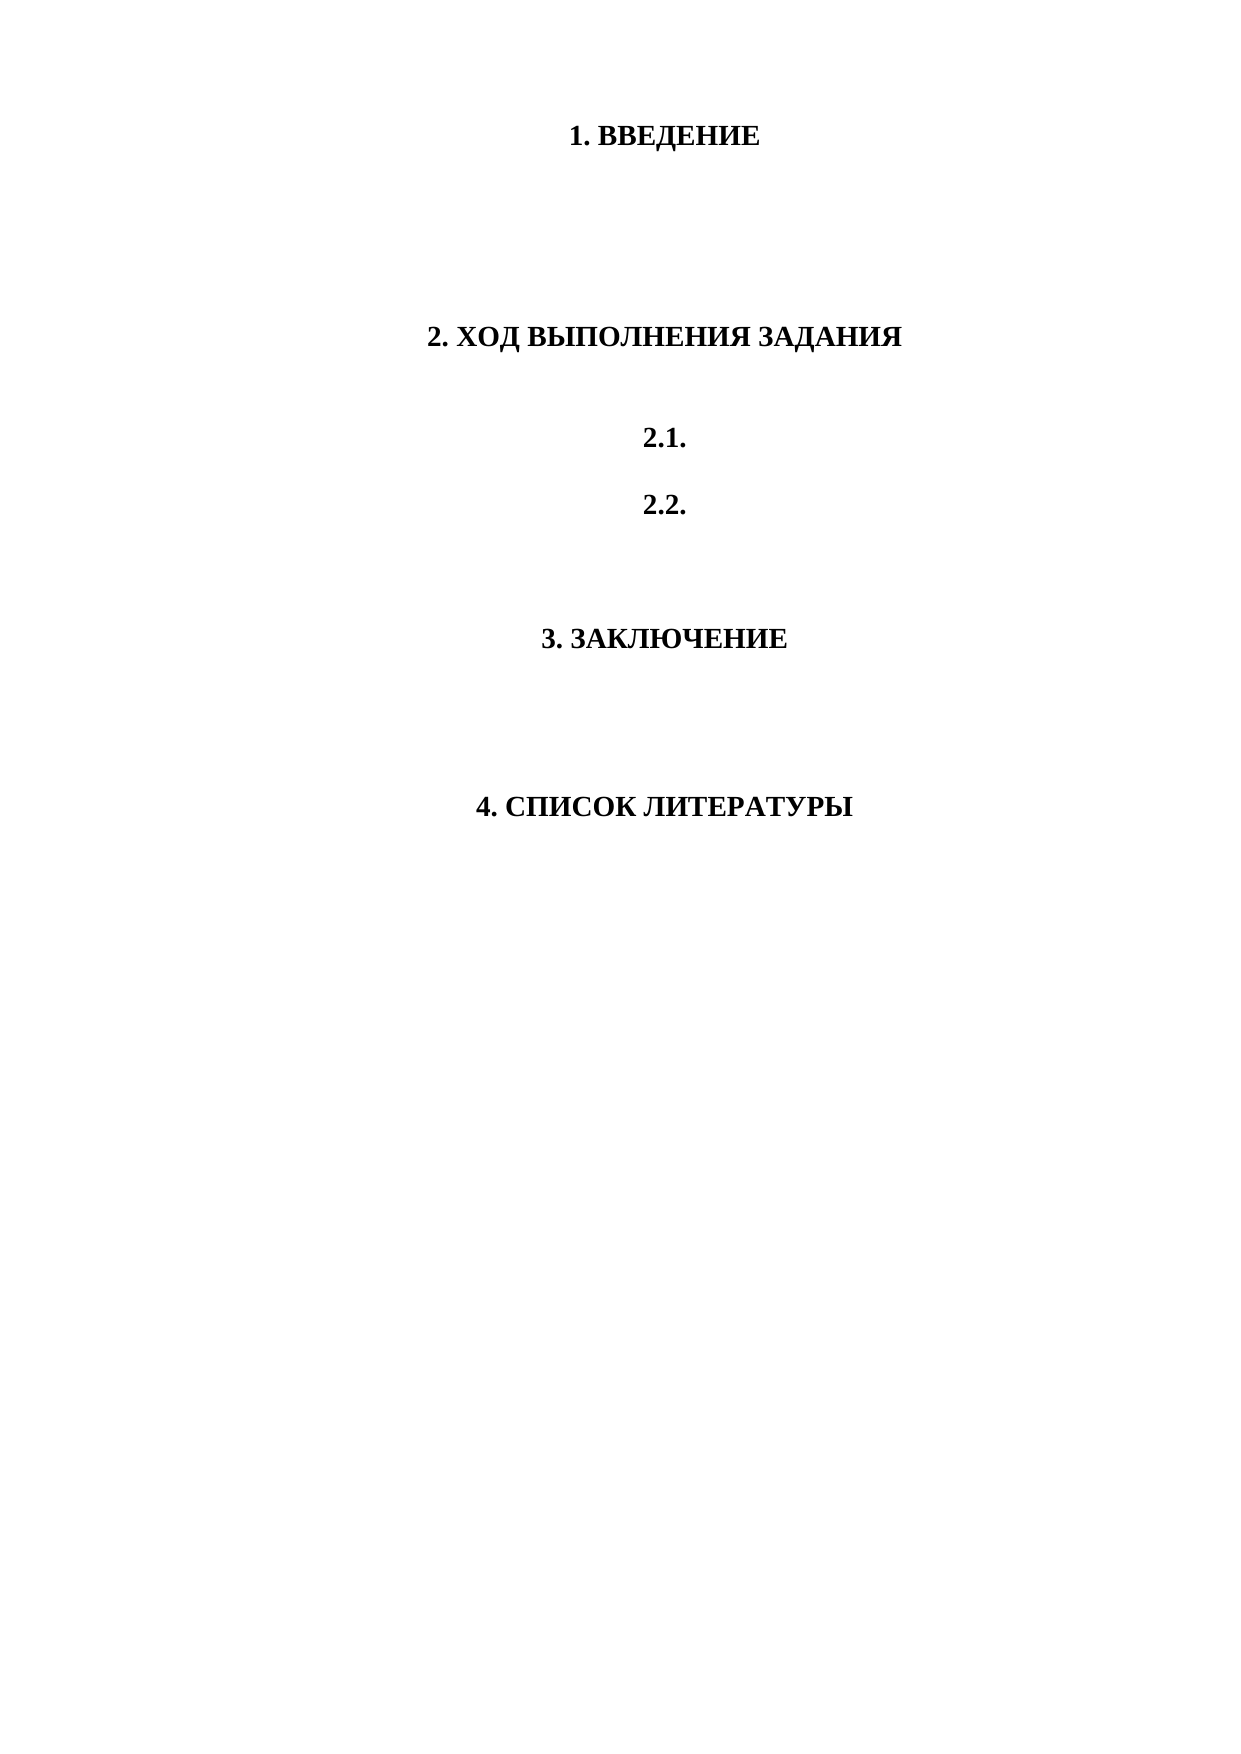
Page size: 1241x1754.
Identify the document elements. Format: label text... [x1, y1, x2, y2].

text 1. ВВЕДЕНИЕ [177, 118, 1152, 152]
text 2.1. [177, 420, 1152, 453]
text 2. ХОД ВЫПОЛНЕНИЯ ЗАДАНИЯ [177, 319, 1152, 353]
text 3. ЗАКЛЮЧЕНИЕ [177, 621, 1152, 655]
text 4. СПИСОК ЛИТЕРАТУРЫ [177, 789, 1152, 822]
text 2.2. [177, 487, 1152, 521]
